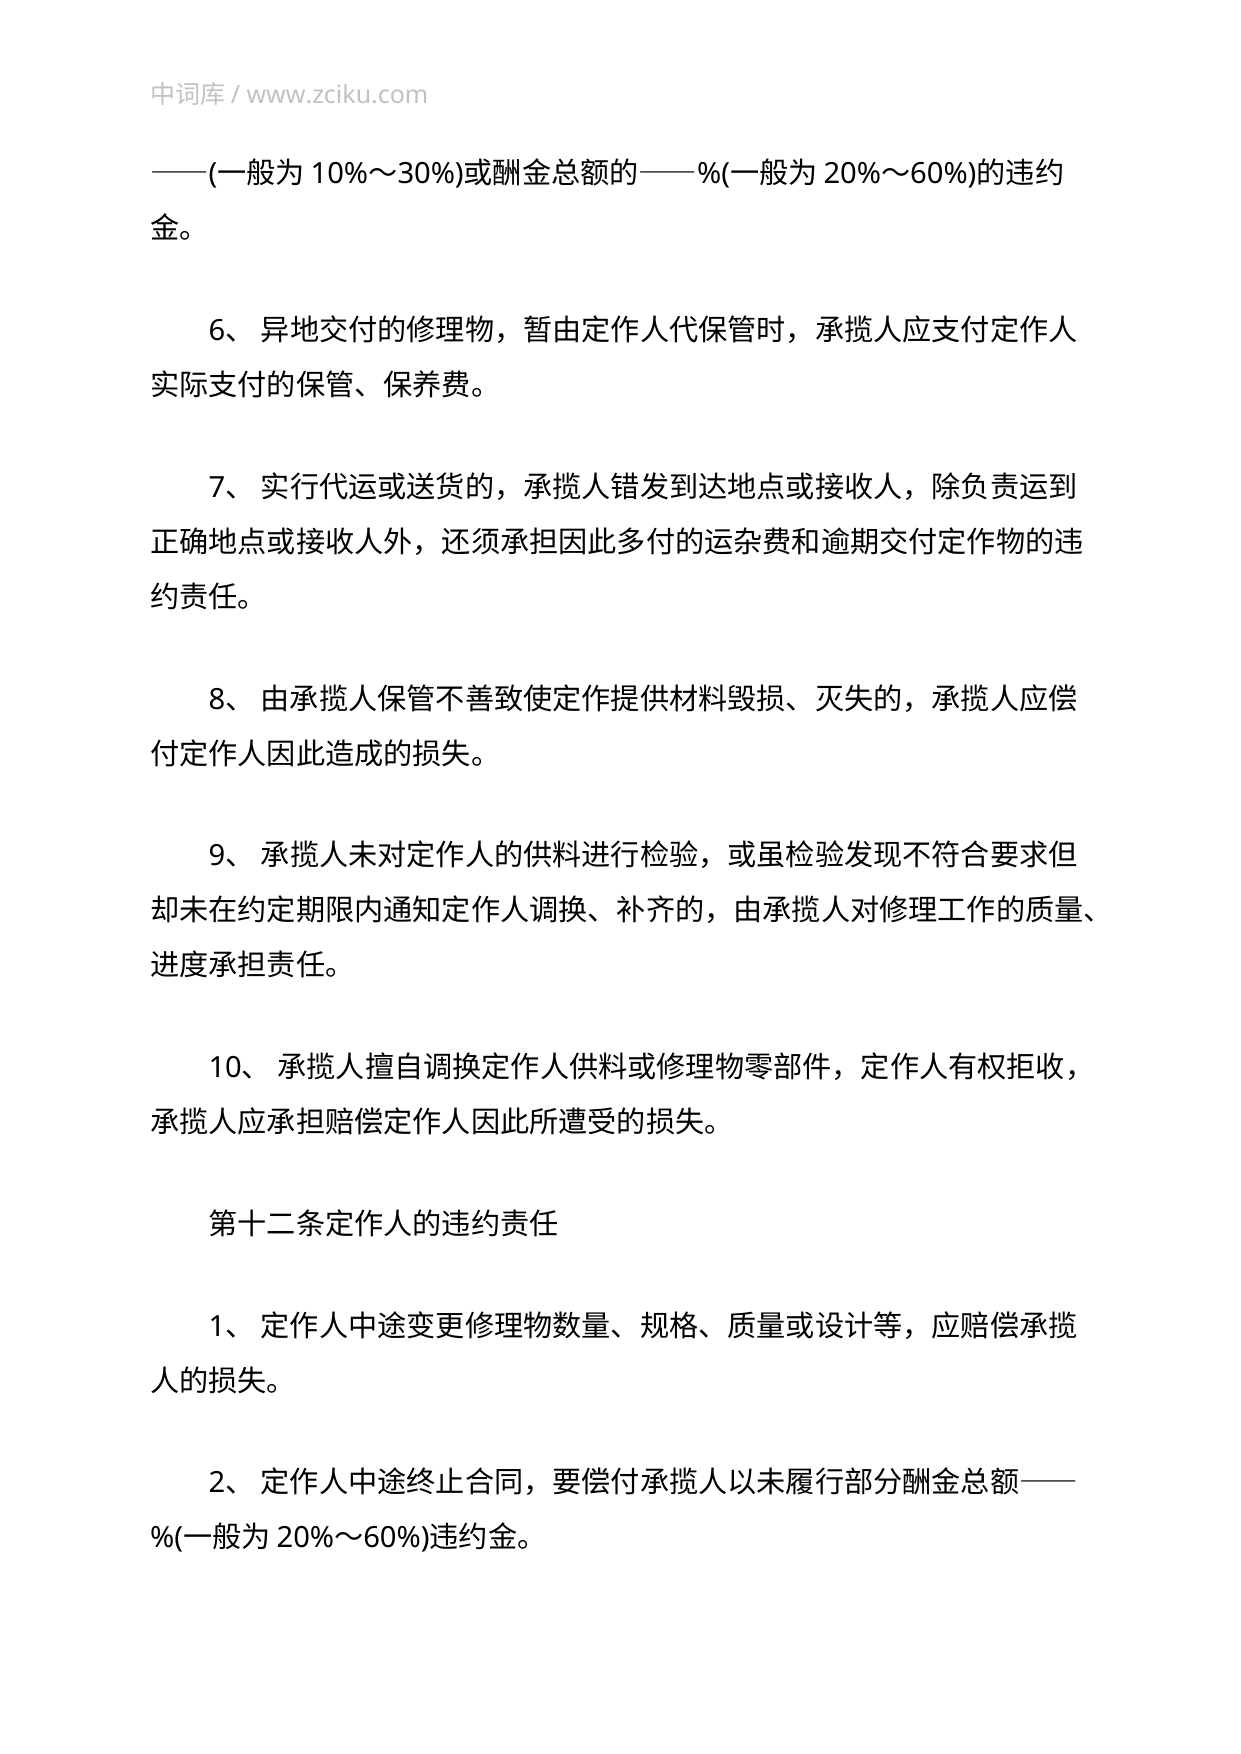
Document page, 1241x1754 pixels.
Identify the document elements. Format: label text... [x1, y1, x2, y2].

text 8、 由承揽人保管不善致使定作提供材料毁损、灭失的，承揽人应偿付定作人因此造成的损失。 [150, 675, 1090, 772]
text 6、 异地交付的修理物，暂由定作人代保管时，承揽人应支付定作人实际支付的保管、保养费。 [150, 307, 1090, 404]
text 10、 承揽人擅自调换定作人供料或修理物零部件，定作人有权拒收，承揽人应承担赔偿定作人因此所遭受的损失。 [150, 1044, 1090, 1141]
text 2、 定作人中途终止合同，要偿付承揽人以未履行部分酬金总额——%(一般为20%～60%)违约金。 [150, 1459, 1090, 1556]
text 第十二条定作人的违约责任 [150, 1200, 1090, 1243]
text 7、 实行代运或送货的，承揽人错发到达地点或接收人，除负责运到正确地点或接收人外，还须承担因此多付的运杂费和逾期交付定作物的违约责任。 [150, 463, 1090, 616]
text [150, 150, 1090, 247]
text 1、 定作人中途变更修理物数量、规格、质量或设计等，应赔偿承揽人的损失。 [150, 1302, 1090, 1399]
text 9、 承揽人未对定作人的供料进行检验，或虽检验发现不符合要求但却未在约定期限内通知定作人调换、补齐的，由承揽人对修理工作的质量、进度承担责任。 [150, 832, 1090, 984]
